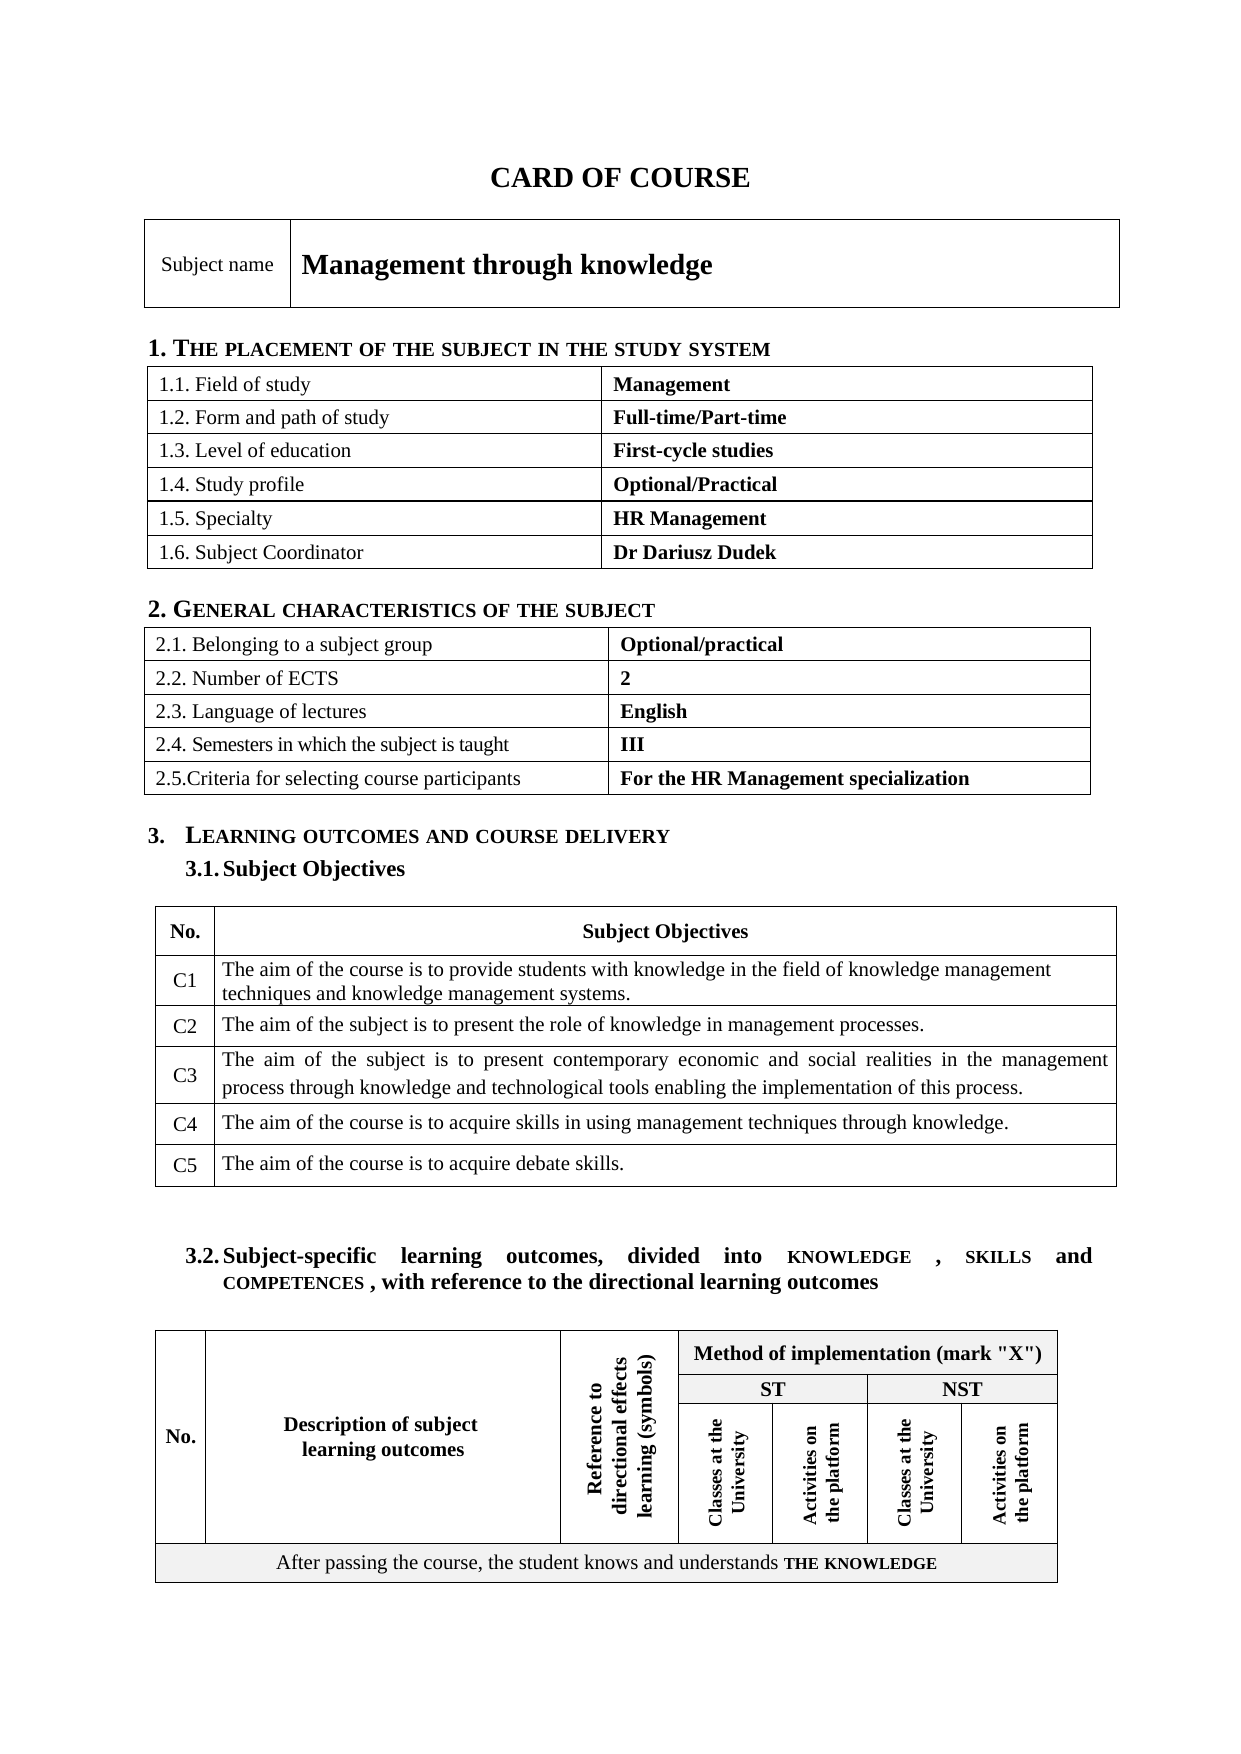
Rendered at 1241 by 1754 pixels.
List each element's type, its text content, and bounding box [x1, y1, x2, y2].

table_cell The aim of the course is to acquire skills in using management techniques through knowledge. [215, 1104, 1116, 1144]
table_header No. [156, 907, 214, 955]
table_cell NST [868, 1375, 1057, 1403]
table_cell The aim of the subject is to present the role of knowledge in management processes. [215, 1006, 1116, 1046]
table_header 1.5. Specialty [148, 502, 601, 534]
table_cell Full-time/Part-time [602, 401, 1092, 433]
table_header Reference to directional effects learning (symbols) [561, 1331, 678, 1543]
table_header Management through knowledge [291, 220, 1119, 307]
table_header Method of implementation (mark "X") [679, 1331, 1057, 1374]
table_cell C4 [156, 1104, 214, 1144]
table_cell 1.3. Level of education [148, 434, 601, 467]
table_cell The aim of the course is to provide students with knowledge in the field of knowledge management techniques and knowledge management systems. [215, 956, 1116, 1004]
table_cell First-cycle studies [602, 434, 1092, 467]
table_cell Optional/Practical [602, 468, 1092, 500]
table_header No. [156, 1331, 205, 1543]
list Learning outcomes and course delivery [148, 820, 1092, 849]
list Subject-specific learning outcomes, divided into knowledge , skills and competences , with reference to the directional learning outcomes [185, 1242, 1092, 1295]
table_cell 2.5.Criteria for selecting course participants [145, 762, 608, 794]
table_cell C2 [156, 1006, 214, 1046]
table_cell English [609, 695, 1090, 727]
table_header 1.1. Field of study [148, 367, 601, 400]
table_cell 1.6. Subject Coordinator [148, 536, 601, 568]
table_cell ST [679, 1375, 867, 1403]
table_cell 1.4. Study profile [148, 468, 601, 500]
table_cell Activities on the platform [773, 1404, 867, 1543]
table_cell C5 [156, 1145, 214, 1186]
table_cell III [609, 728, 1090, 761]
table_cell 2 [609, 661, 1090, 694]
table_header Subject Objectives [215, 907, 1116, 955]
table_header Subject name [145, 220, 290, 307]
table_cell 2.4. Semesters in which the subject is taught [145, 728, 608, 761]
table_cell The aim of the subject is to present contemporary economic and social realities in the management process through knowledge and technological tools enabling the implementation of this process. [215, 1047, 1116, 1103]
table_cell C1 [156, 956, 214, 1004]
table_header Description of subject learning outcomes [206, 1331, 560, 1543]
table_cell C3 [156, 1047, 214, 1103]
text 2. General characteristics of the subject [148, 594, 1092, 623]
table_cell The aim of the course is to acquire debate skills. [215, 1145, 1116, 1186]
table_cell 1.2. Form and path of study [148, 401, 601, 433]
table_cell Classes at the University [868, 1404, 961, 1543]
table_cell 2.2. Number of ECTS [145, 661, 608, 694]
table_cell Activities on the platform [962, 1404, 1057, 1543]
table_cell 2.3. Language of lectures [145, 695, 608, 727]
text 1. The placement of the subject in the study system [148, 333, 1092, 362]
table_header 2.1. Belonging to a subject group [145, 628, 608, 660]
table_cell Classes at the University [679, 1404, 772, 1543]
table_cell Dr Dariusz Dudek [602, 536, 1092, 568]
table_header Management [602, 367, 1092, 400]
table_header HR Management [602, 502, 1092, 534]
table_cell After passing the course, the student knows and understands the knowledge [156, 1544, 1057, 1582]
table_header Optional/practical [609, 628, 1090, 660]
table_cell For the HR Management specialization [609, 762, 1090, 794]
subtitle card of course [148, 160, 1092, 194]
list Subject Objectives [185, 855, 1092, 881]
